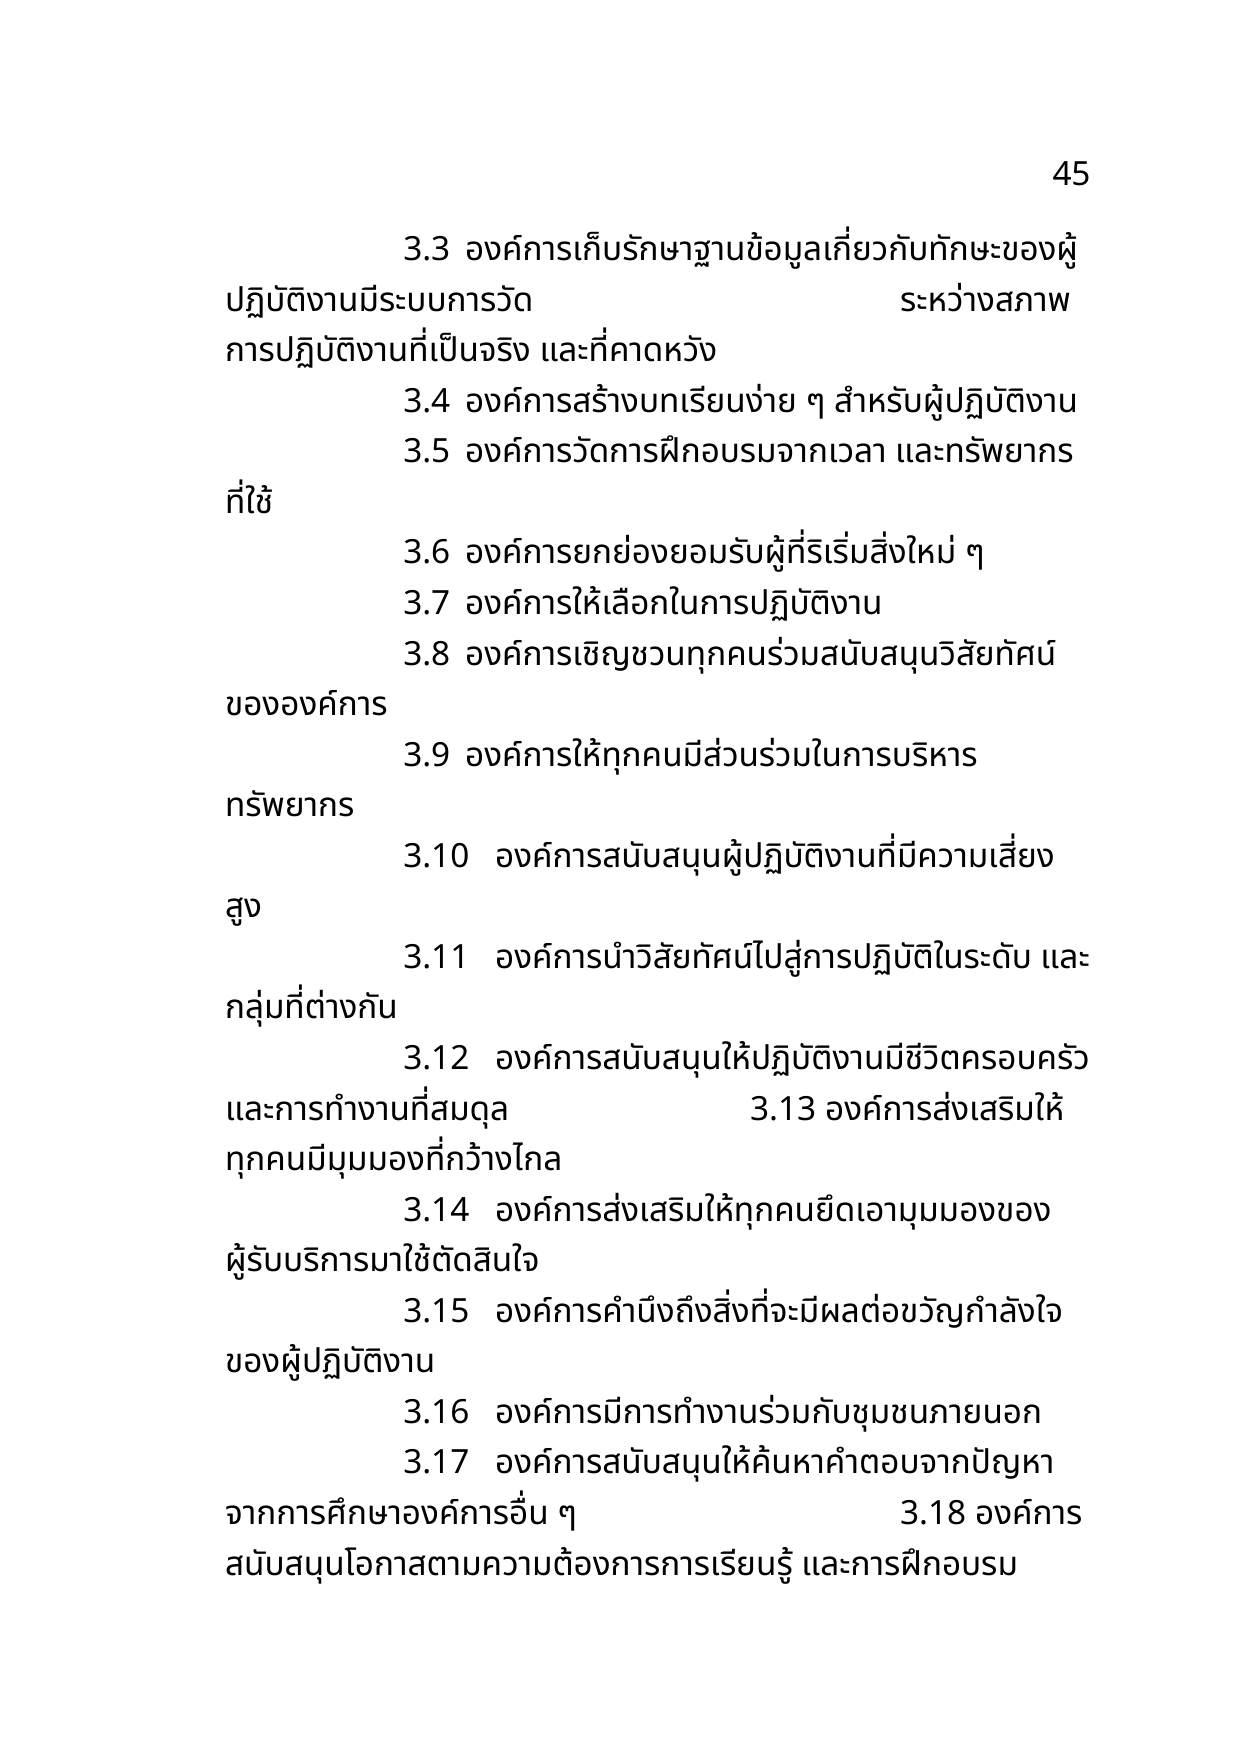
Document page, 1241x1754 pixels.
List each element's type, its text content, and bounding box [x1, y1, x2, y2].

text 3.4 องค์การสร้างบทเรียนง่าย ๆ สำหรับผู้ปฏิบัติงาน [225, 377, 1090, 427]
text 3.6 องค์การยกย่องยอมรับผู้ที่ริเริ่มสิ่งใหม่ ๆ [225, 528, 1090, 579]
text 3.8 องค์การเชิญชวนทุกคนร่วมสนับสนุนวิสัยทัศน์ขององค์การ [225, 629, 1090, 731]
text 3.9 องค์การให้ทุกคนมีส่วนร่วมในการบริหารทรัพยากร [225, 731, 1090, 832]
text 3.11 องค์การนำวิสัยทัศน์ไปสู่การปฏิบัติในระดับ และกลุ่มที่ต่างกัน [225, 933, 1090, 1034]
text 3.16 องค์การมีการทำงานร่วมกับชุมชนภายนอก [225, 1387, 1090, 1438]
text 3.15 องค์การคำนึงถึงสิ่งที่จะมีผลต่อขวัญกำลังใจของผู้ปฏิบัติงาน [225, 1286, 1090, 1387]
text 3.10 องค์การสนับสนุนผู้ปฏิบัติงานที่มีความเสี่ยงสูง [225, 832, 1090, 933]
text 3.14 องค์การส่งเสริมให้ทุกคนยึดเอามุมมองของผู้รับบริการมาใช้ตัดสินใจ [225, 1185, 1090, 1286]
text 3.3 องค์การเก็บรักษาฐานข้อมูลเกี่ยวกับทักษะของผู้ปฏิบัติงานมีระบบการวัด ระหว่างสภาพการปฏิบัติงานที่เป็นจริง และที่คาดหวัง [225, 225, 1090, 377]
text 3.7 องค์การให้เลือกในการปฏิบัติงาน [225, 579, 1090, 629]
text 3.12 องค์การสนับสนุนให้ปฏิบัติงานมีชีวิตครอบครัว และการทำงานที่สมดุล 3.13 องค์การส่งเสริมให้ทุกคนมีมุมมองที่กว้างไกล [225, 1034, 1090, 1185]
text 3.5 องค์การวัดการฝึกอบรมจากเวลา และทรัพยากรที่ใช้ [225, 427, 1090, 528]
